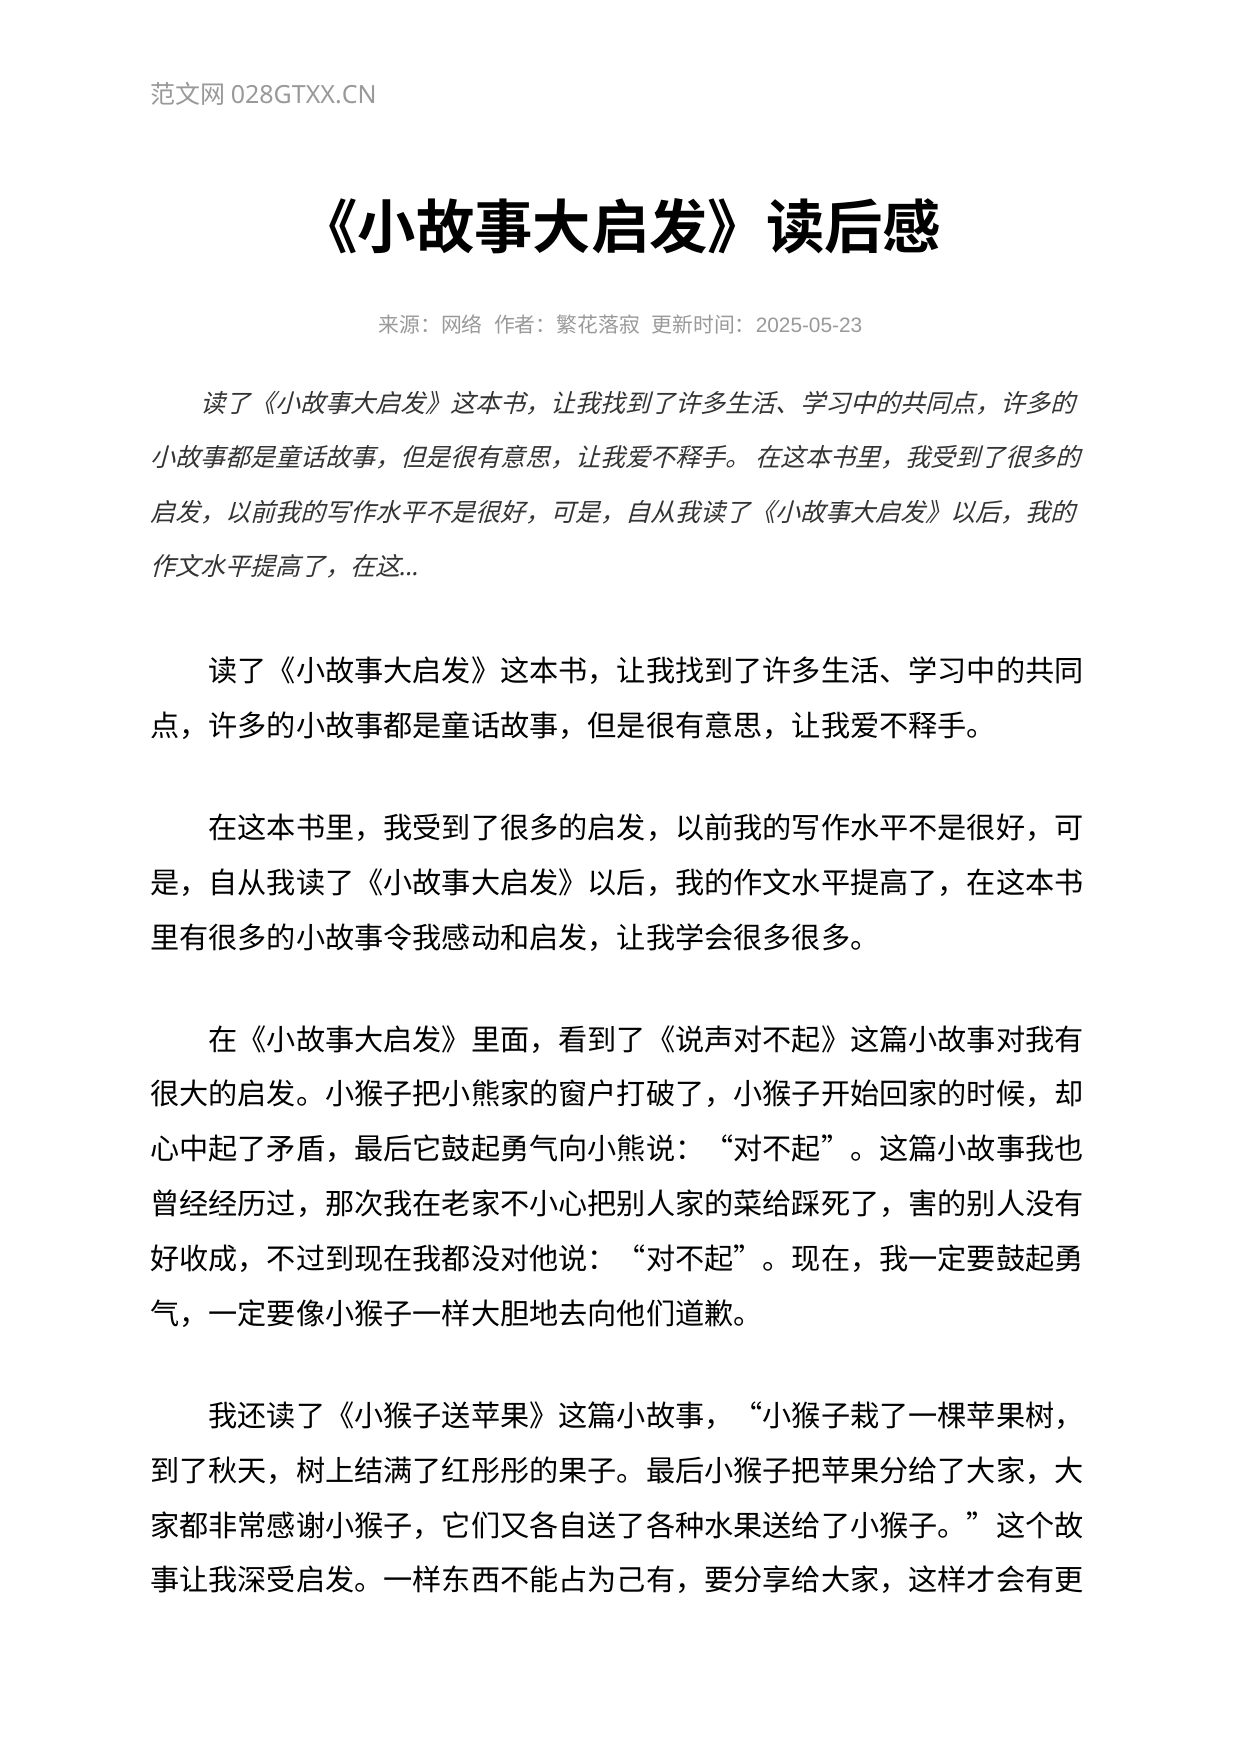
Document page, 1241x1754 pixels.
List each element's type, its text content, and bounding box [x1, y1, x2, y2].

text 读了《小故事大启发》这本书，让我找到了许多生活、学习中的共同点，许多的小故事都是童话故事，但是很有意思，让我爱不释手。 [150, 648, 1090, 745]
text 来源：网络 作者：繁花落寂 更新时间：2025-05-23 [150, 313, 1090, 337]
text 读了《小故事大启发》这本书，让我找到了许多生活、学习中的共同点，许多的小故事都是童话故事，但是很有意思，让我爱不释手。 在这本书里，我受到了很多的启发，以前我的写作水平不是很好，可是，自从我读了《小故事大启发》以后，我的作文水平提高了，在这... [150, 383, 1090, 583]
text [150, 1392, 1090, 1599]
subtitle 《小故事大启发》读后感 [150, 181, 1090, 266]
text 在这本书里，我受到了很多的启发，以前我的写作水平不是很好，可是，自从我读了《小故事大启发》以后，我的作文水平提高了，在这本书里有很多的小故事令我感动和启发，让我学会很多很多。 [150, 804, 1090, 957]
text 在《小故事大启发》里面，看到了《说声对不起》这篇小故事对我有很大的启发。小猴子把小熊家的窗户打破了，小猴子开始回家的时候，却心中起了矛盾，最后它鼓起勇气向小熊说：“对不起”。这篇小故事我也曾经经历过，那次我在老家不小心把别人家的菜给踩死了，害的别人没有好收成，不过到现在我都没对他说：“对不起”。现在，我一定要鼓起勇气，一定要像小猴子一样大胆地去向他们道歉。 [150, 1016, 1090, 1333]
